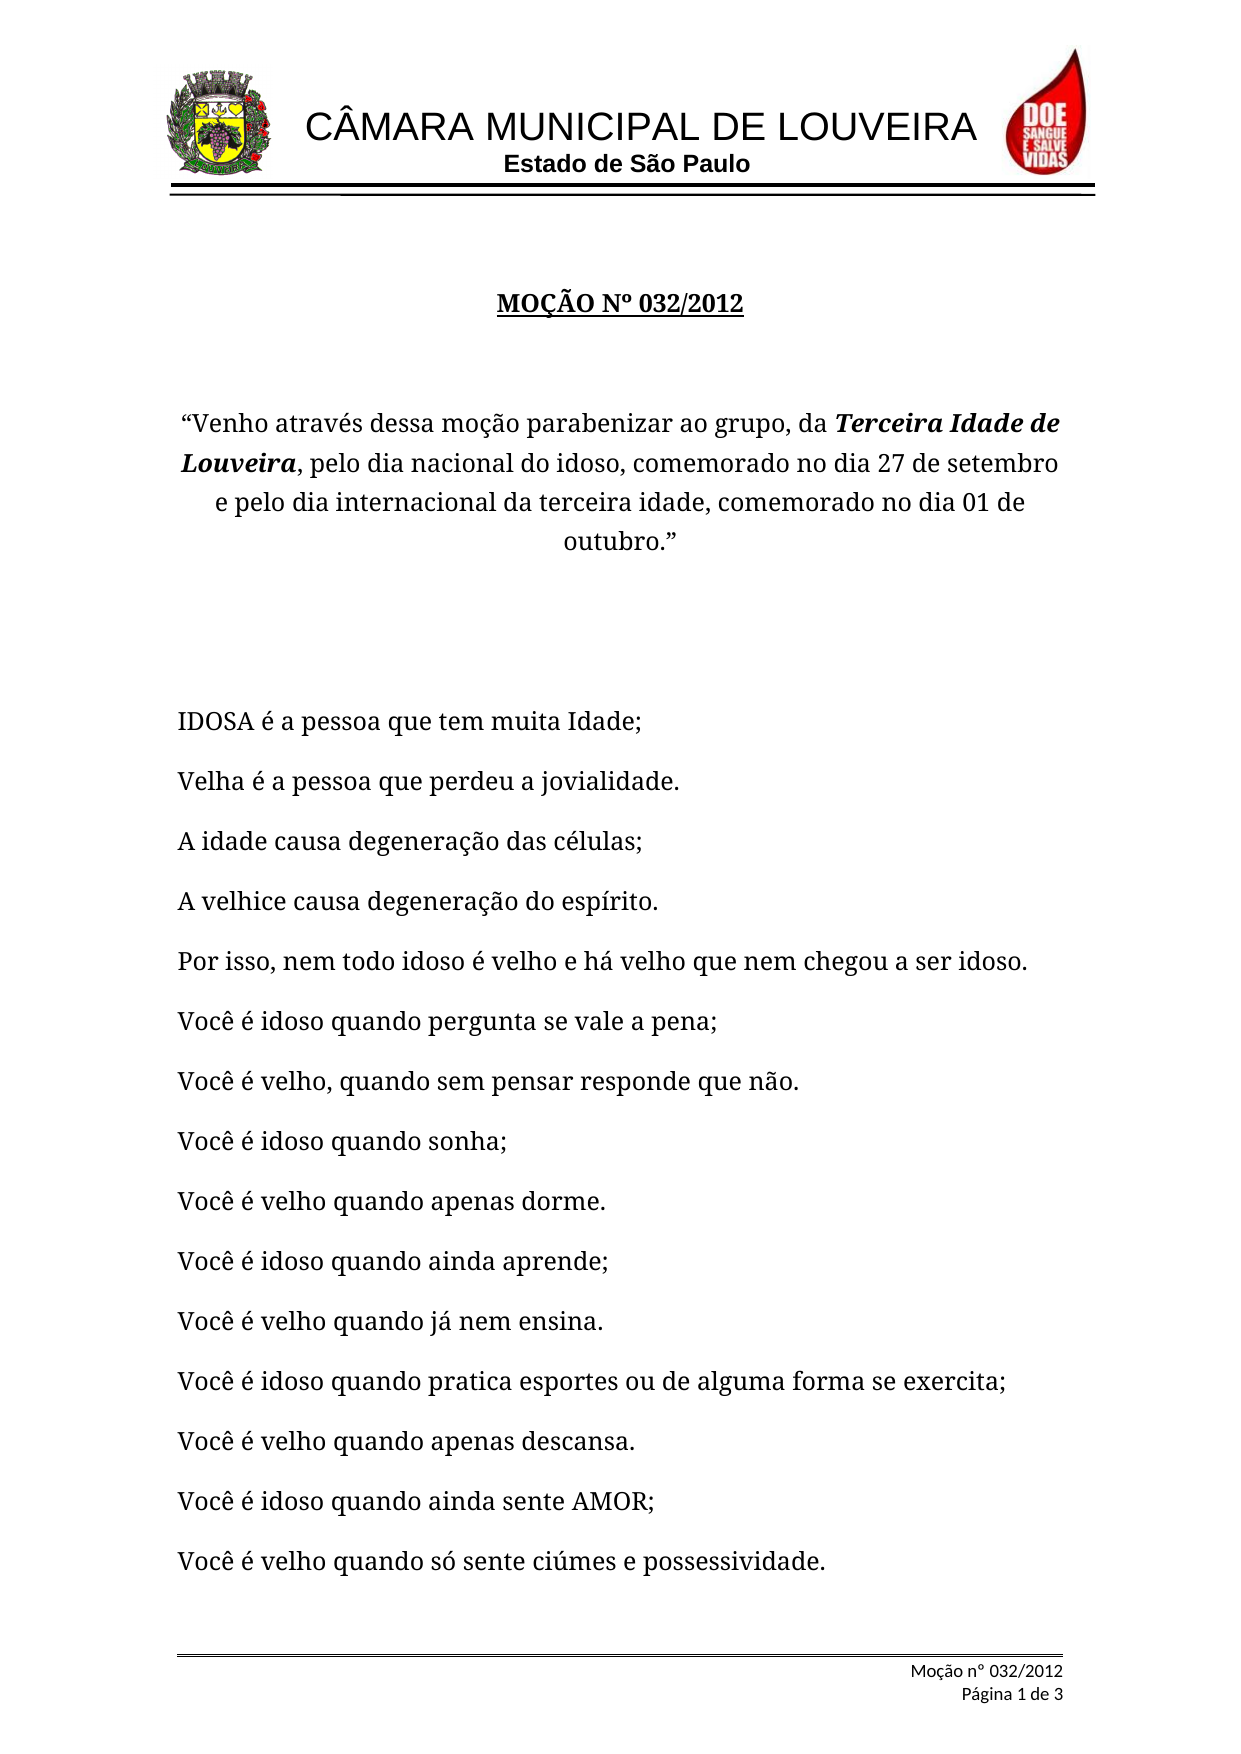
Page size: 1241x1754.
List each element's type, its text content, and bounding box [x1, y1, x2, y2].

text Você é idoso quando ainda sente AMOR; [177, 1484, 1063, 1518]
text IDOSA é a pessoa que tem muita Idade; [177, 704, 1063, 738]
text Você é idoso quando pratica esportes ou de alguma forma se exercita; [177, 1364, 1063, 1398]
text Velha é a pessoa que perdeu a jovialidade. [177, 764, 1063, 798]
text A idade causa degeneração das células; [177, 824, 1063, 858]
text Você é velho quando apenas dorme. [177, 1184, 1063, 1218]
picture [1001, 45, 1091, 179]
text “Venho através dessa moção parabenizar ao grupo, da Terceira Idade de Louveira, pelo dia nacional do idoso, comemorado no dia 27 de setembro e pelo dia internacional da terceira idade, comemorado no dia 01 de outubro.” [177, 406, 1063, 558]
text Você é velho quando só sente ciúmes e possessividade. [177, 1544, 1063, 1578]
text Você é velho quando já nem ensina. [177, 1304, 1063, 1338]
text Você é idoso quando pergunta se vale a pena; [177, 1004, 1063, 1038]
text MOÇÃO Nº 032/2012 [177, 286, 1063, 320]
text Você é idoso quando ainda aprende; [177, 1244, 1063, 1278]
text Você é velho, quando sem pensar responde que não. [177, 1064, 1063, 1098]
text Por isso, nem todo idoso é velho e há velho que nem chegou a ser idoso. [177, 944, 1063, 978]
text Você é velho quando apenas descansa. [177, 1424, 1063, 1458]
text Você é idoso quando sonha; [177, 1124, 1063, 1158]
picture [153, 64, 274, 179]
text A velhice causa degeneração do espírito. [177, 884, 1063, 918]
